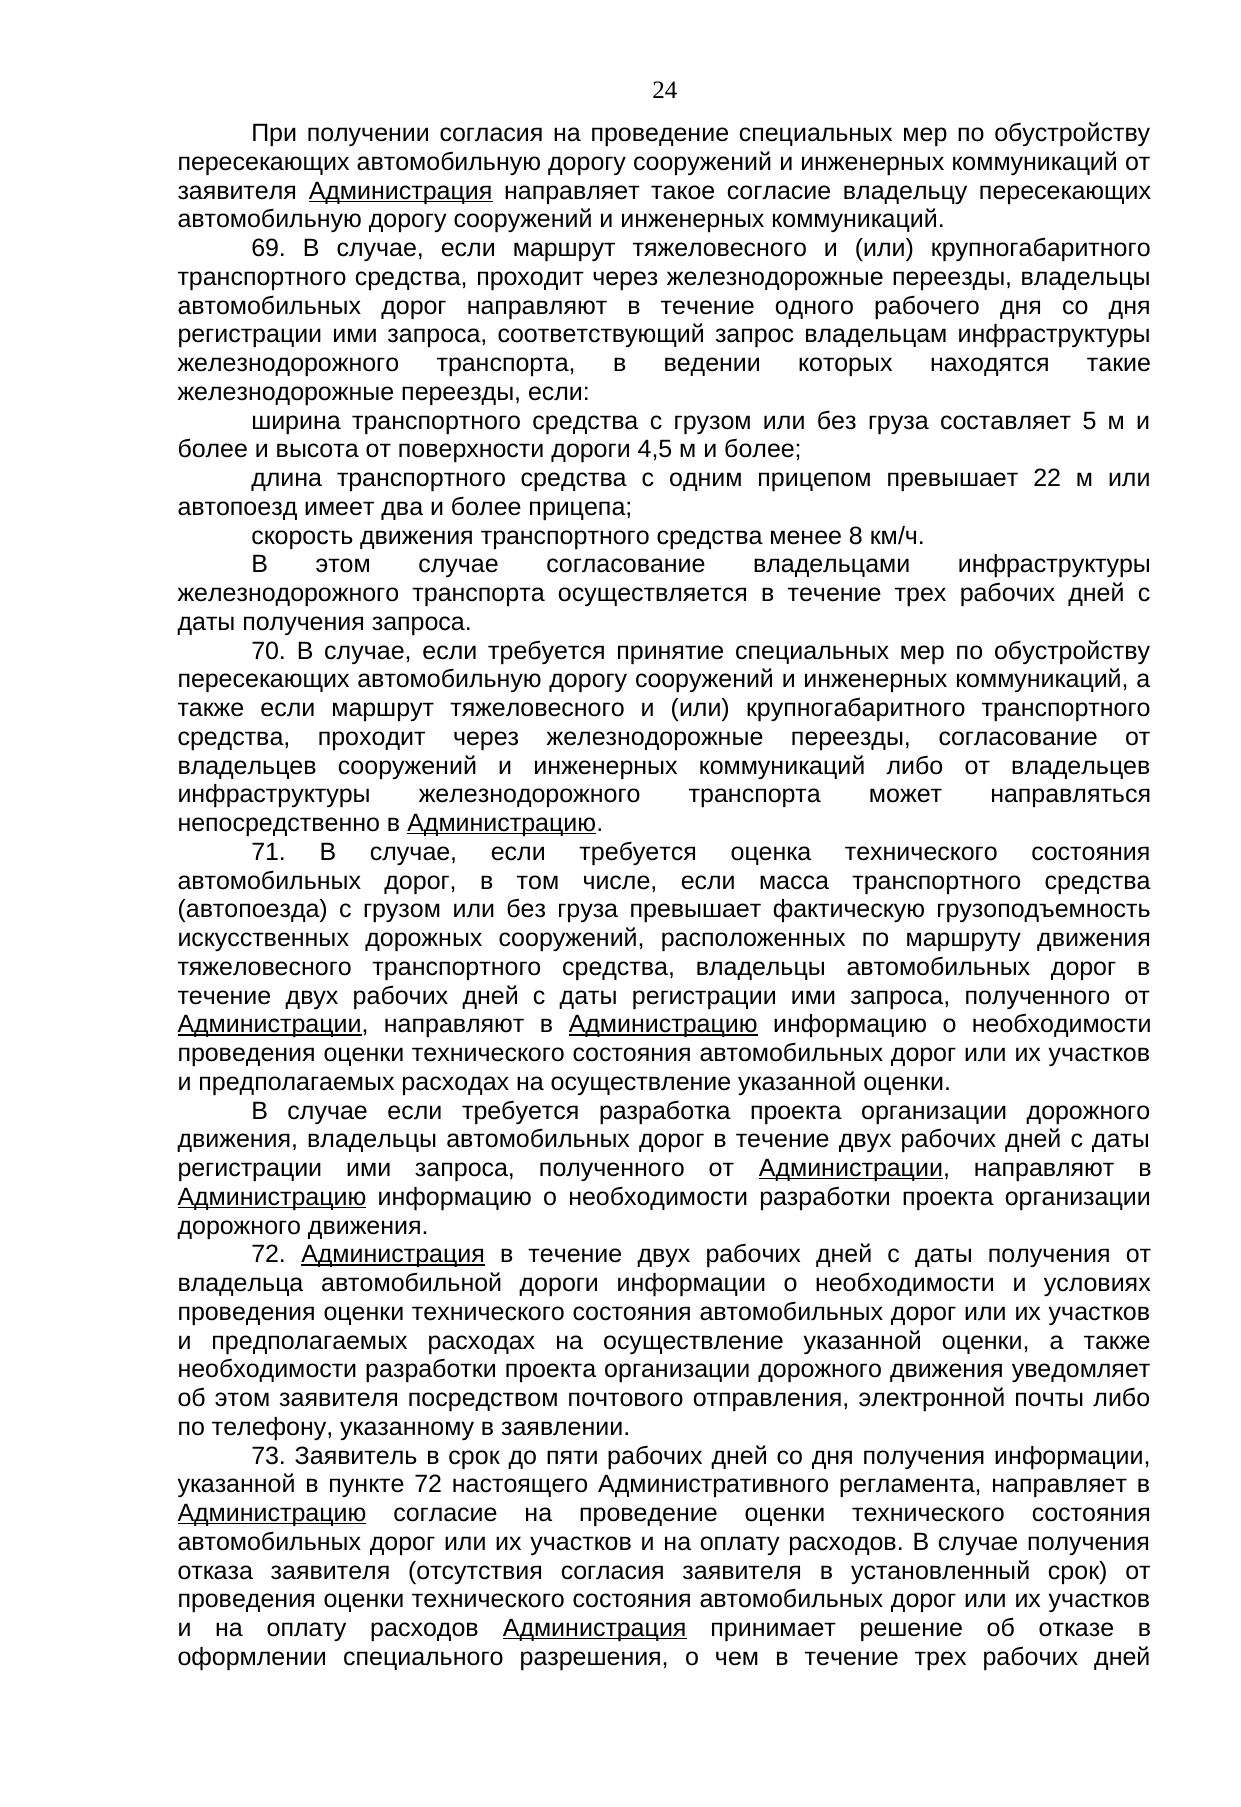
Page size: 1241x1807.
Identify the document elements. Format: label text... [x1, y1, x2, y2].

text В этом случае согласование владельцами инфраструктуры железнодорожного транспорта осуществляется в течение трех рабочих дней с даты получения запроса. [177, 549, 1152, 636]
text При получении согласия на проведение специальных мер по обустройству пересекающих автомобильную дорогу сооружений и инженерных коммуникаций от заявителя Администрация направляет такое согласие владельцу пересекающих автомобильную дорогу сооружений и инженерных коммуникаций. [177, 118, 1152, 233]
text 72. Администрация в течение двух рабочих дней с даты получения от владельца автомобильной дороги информации о необходимости и условиях проведения оценки технического состояния автомобильных дорог или их участков и предполагаемых расходах на осуществление указанной оценки, а также необходимости разработки проекта организации дорожного движения уведомляет об этом заявителя посредством почтового отправления, электронной почты либо по телефону, указанному в заявлении. [177, 1239, 1152, 1441]
text В случае если требуется разработка проекта организации дорожного движения, владельцы автомобильных дорог в течение двух рабочих дней с даты регистрации ими запроса, полученного от Администрации, направляют в Администрацию информацию о необходимости разработки проекта организации дорожного движения. [177, 1096, 1152, 1239]
text 69. В случае, если маршрут тяжеловесного и (или) крупногабаритного транспортного средства, проходит через железнодорожные переезды, владельцы автомобильных дорог направляют в течение одного рабочего дня со дня регистрации ими запроса, соответствующий запрос владельцам инфраструктуры железнодорожного транспорта, в ведении которых находятся такие железнодорожные переезды, если: [177, 233, 1152, 406]
text 70. В случае, если требуется принятие специальных мер по обустройству пересекающих автомобильную дорогу сооружений и инженерных коммуникаций, а также если маршрут тяжеловесного и (или) крупногабаритного транспортного средства, проходит через железнодорожные переезды, согласование от владельцев сооружений и инженерных коммуникаций либо от владельцев инфраструктуры железнодорожного транспорта может направляться непосредственно в Администрацию. [177, 636, 1152, 837]
text скорость движения транспортного средства менее 8 км/ч. [177, 521, 1152, 549]
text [177, 1441, 1152, 1671]
text длина транспортного средства с одним прицепом превышает 22 м или автопоезд имеет два и более прицепа; [177, 463, 1152, 521]
text ширина транспортного средства с грузом или без груза составляет 5 м и более и высота от поверхности дороги 4,5 м и более; [177, 406, 1152, 463]
text 71. В случае, если требуется оценка технического состояния автомобильных дорог, в том числе, если масса транспортного средства (автопоезда) с грузом или без груза превышает фактическую грузоподъемность искусственных дорожных сооружений, расположенных по маршруту движения тяжеловесного транспортного средства, владельцы автомобильных дорог в течение двух рабочих дней с даты регистрации ими запроса, полученного от Администрации, направляют в Администрацию информацию о необходимости проведения оценки технического состояния автомобильных дорог или их участков и предполагаемых расходах на осуществление указанной оценки. [177, 837, 1152, 1096]
